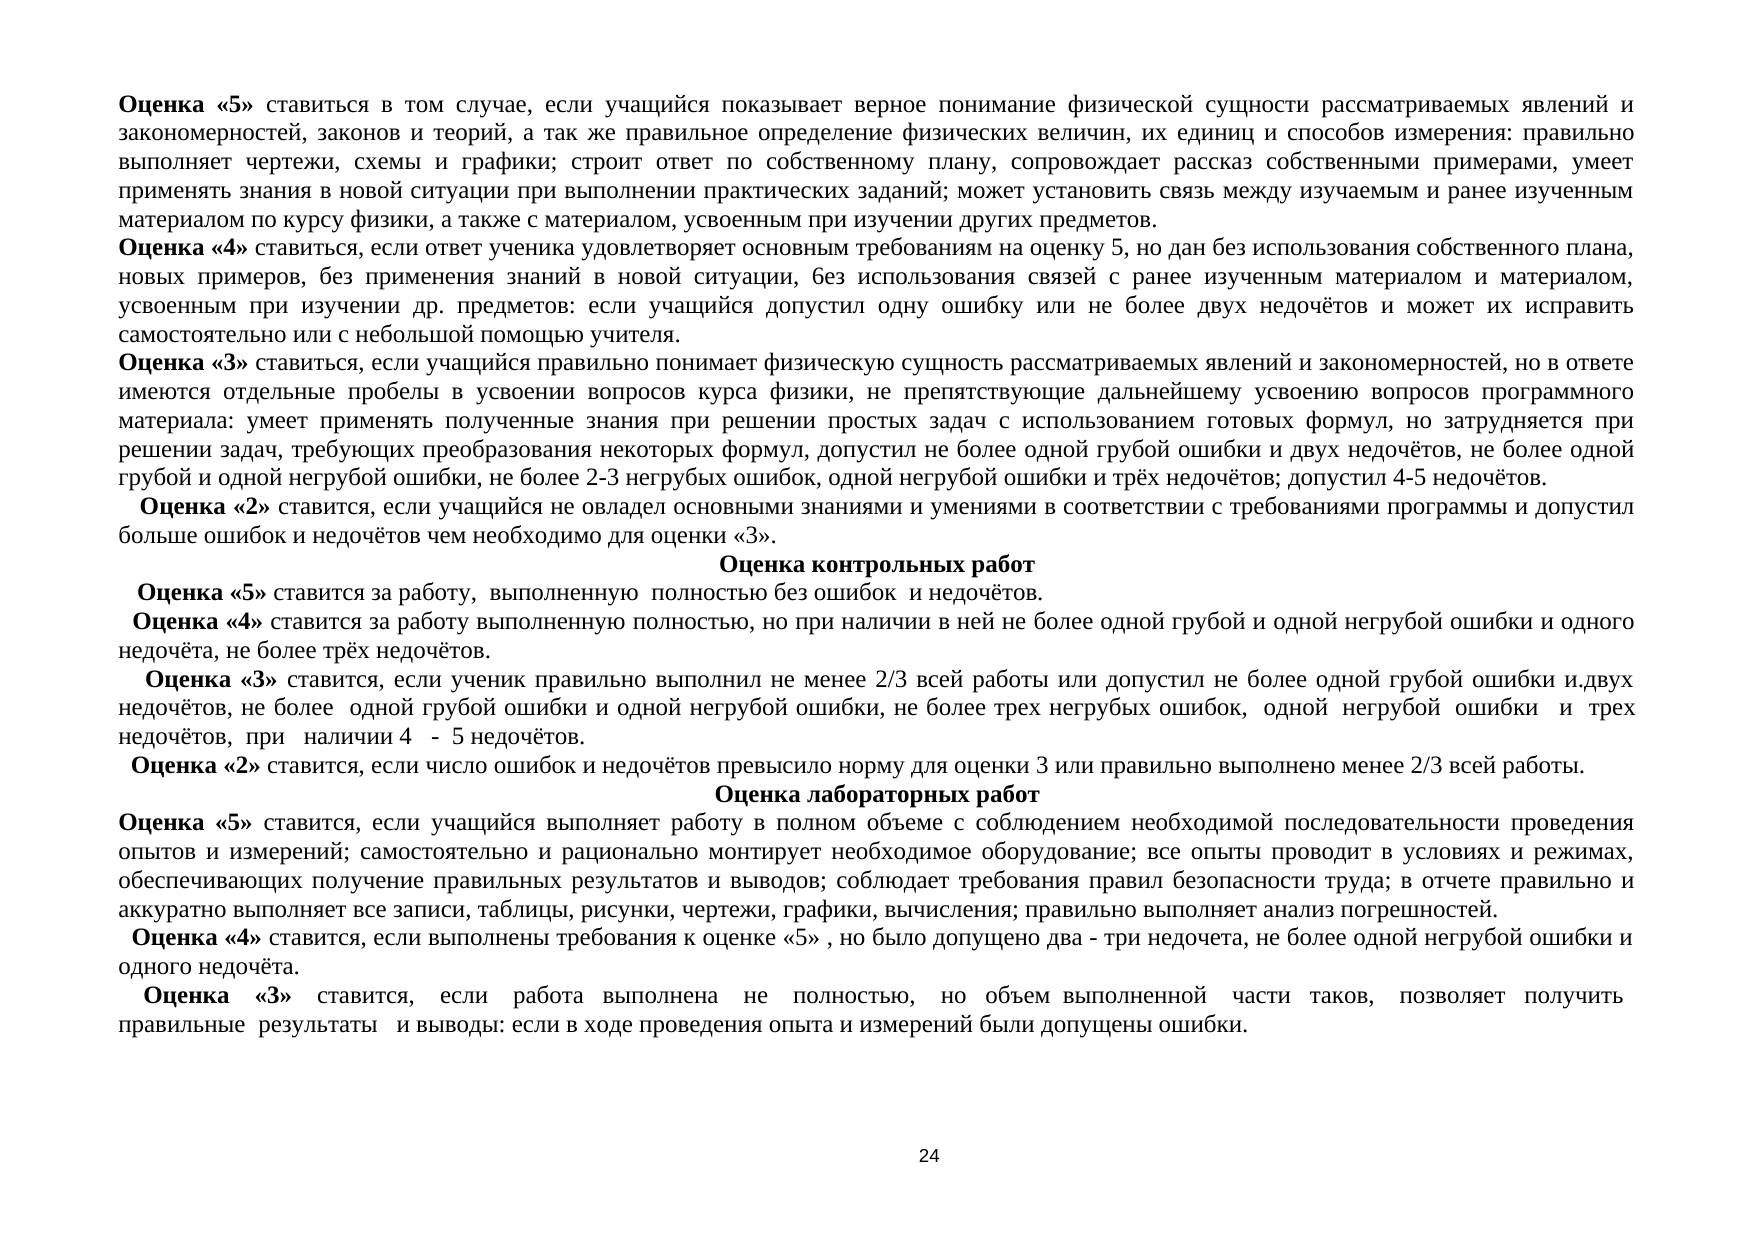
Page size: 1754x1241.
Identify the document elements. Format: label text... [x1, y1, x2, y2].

text Оценка контрольных работ [118, 549, 1636, 577]
text Оценка «5» ставится, если учащийся выполняет работу в полном объеме с соблюдением необходимой последовательности проведения опытов и измерений; самостоятельно и рационально монтирует необходимое оборудование; все опыты проводит в условиях и режимах, обеспечивающих получение правильных результатов и выводов; соблюдает требования правил безопасности труда; в отчете правильно и аккуратно выполняет все записи, таблицы, рисунки, чертежи, графики, вычисления; правильно выполняет анализ погрешностей. [118, 807, 1636, 922]
text Оценка «5» ставится за работу, выполненную полностью без ошибок и недочётов. [118, 577, 1636, 606]
text Оценка лабораторных работ [118, 779, 1636, 807]
text Оценка «2» ставится, если число ошибок и недочётов превысило норму для оценки 3 или правильно выполнено менее 2/3 всей работы. [118, 750, 1636, 779]
text Оценка «3» ставится, если работа выполнена не полностью, но объем выполненной части таков, позволяет получить правильные результаты и выводы: если в ходе проведения опыта и измерений были допущены ошибки. [118, 980, 1636, 1037]
text Оценка «3» ставится, если ученик правильно выполнил не менее 2/3 всей работы или допустил не более одной грубой ошибки и.двух недочётов, не более одной грубой ошибки и одной негрубой ошибки, не более трех негрубых ошибок, одной негрубой ошибки и трех недочётов, при наличии 4 - 5 недочётов. [118, 664, 1636, 750]
text Оценка «4» ставится за работу выполненную полностью, но при наличии в ней не более одной грубой и одной негрубой ошибки и одного недочёта, не более трёх недочётов. [118, 606, 1636, 664]
text Оценка «4» ставится, если выполнены требования к оценке «5» , но было допущено два - три недочета, не более одной негрубой ошибки и одного недочёта. [118, 922, 1636, 980]
text Оценка «4» ставиться, если ответ ученика удовлетворяет основным требованиям на оценку 5, но дан без использования собственного плана, новых примеров, без применения знаний в новой ситуации, 6eз использования связей с ранее изученным материалом и материалом, усвоенным при изучении др. предметов: если учащийся допустил одну ошибку или не более двух недочётов и может их исправить самостоятельно или с небольшой помощью учителя. [118, 232, 1636, 347]
text Оценка «3» ставиться, если учащийся правильно понимает физическую сущность рассматриваемых явлений и закономерностей, но в ответе имеются отдельные пробелы в усвоении вопросов курса физики, не препятствующие дальнейшему усвоению вопросов программного материала: умеет применять полученные знания при решении простых задач с использованием готовых формул, но затрудняется при решении задач, требующих преобразования некоторых формул, допустил не более одной грубой ошибки и двух недочётов, не более одной грубой и одной негрубой ошибки, не более 2-3 негрубых ошибок, одной негрубой ошибки и трёх недочётов; допустил 4-5 недочётов. [118, 347, 1636, 491]
text Оценка «5» ставиться в том случае, если учащийся показывает верное понимание физической сущности рассматриваемых явлений и закономерностей, законов и теорий, а так же правильное определение физических величин, их единиц и способов измерения: правильно выполняет чертежи, схемы и графики; строит ответ по собственному плану, сопровождает рассказ собственными примерами, умеет применять знания в новой ситуации при выполнении практических заданий; может установить связь между изучаемым и ранее изученным материалом по курсу физики, а также с материалом, усвоенным при изучении других предметов. [118, 89, 1636, 232]
text Оценка «2» ставится, если учащийся не овладел основными знаниями и умениями в соответствии с требованиями программы и допустил больше ошибок и недочётов чем необходимо для оценки «3». [118, 491, 1636, 549]
